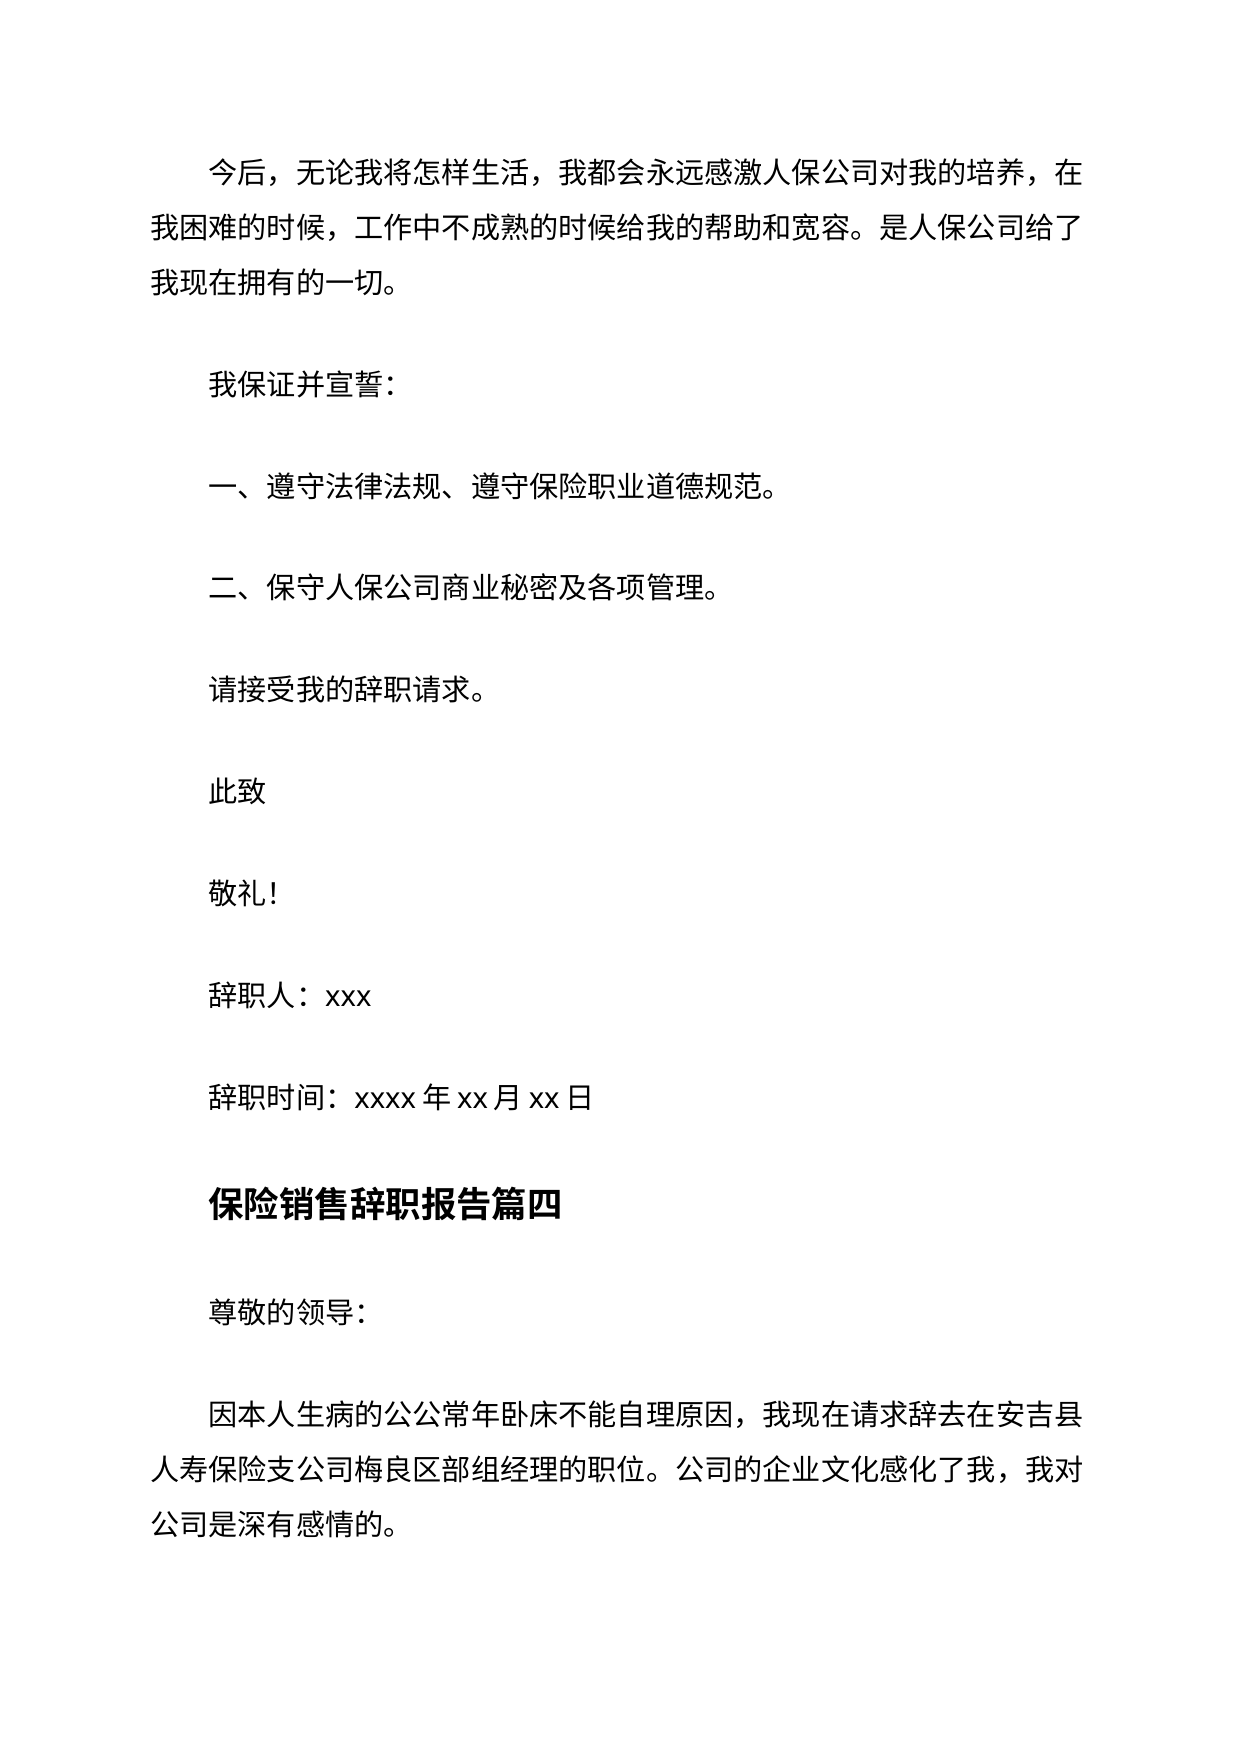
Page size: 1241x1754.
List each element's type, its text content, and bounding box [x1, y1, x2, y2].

text 今后，无论我将怎样生活，我都会永远感激人保公司对我的培养，在我困难的时候，工作中不成熟的时候给我的帮助和宽容。是人保公司给了我现在拥有的一切。 [150, 150, 1090, 302]
text 二、保守人保公司商业秘密及各项管理。 [150, 565, 1090, 607]
text 敬礼！ [150, 870, 1090, 913]
text 辞职时间：xxxx年xx月xx日 [150, 1074, 1090, 1117]
text 因本人生病的公公常年卧床不能自理原因，我现在请求辞去在安吉县人寿保险支公司梅良区部组经理的职位。公司的企业文化感化了我，我对公司是深有感情的。 [150, 1391, 1090, 1543]
text 此致 [150, 769, 1090, 811]
text 保险销售辞职报告篇四 [150, 1176, 1090, 1227]
text 一、遵守法律法规、遵守保险职业道德规范。 [150, 463, 1090, 506]
text 辞职人：xxx [150, 972, 1090, 1014]
text 我保证并宣誓： [150, 362, 1090, 404]
text 请接受我的辞职请求。 [150, 667, 1090, 709]
text 尊敬的领导： [150, 1289, 1090, 1332]
